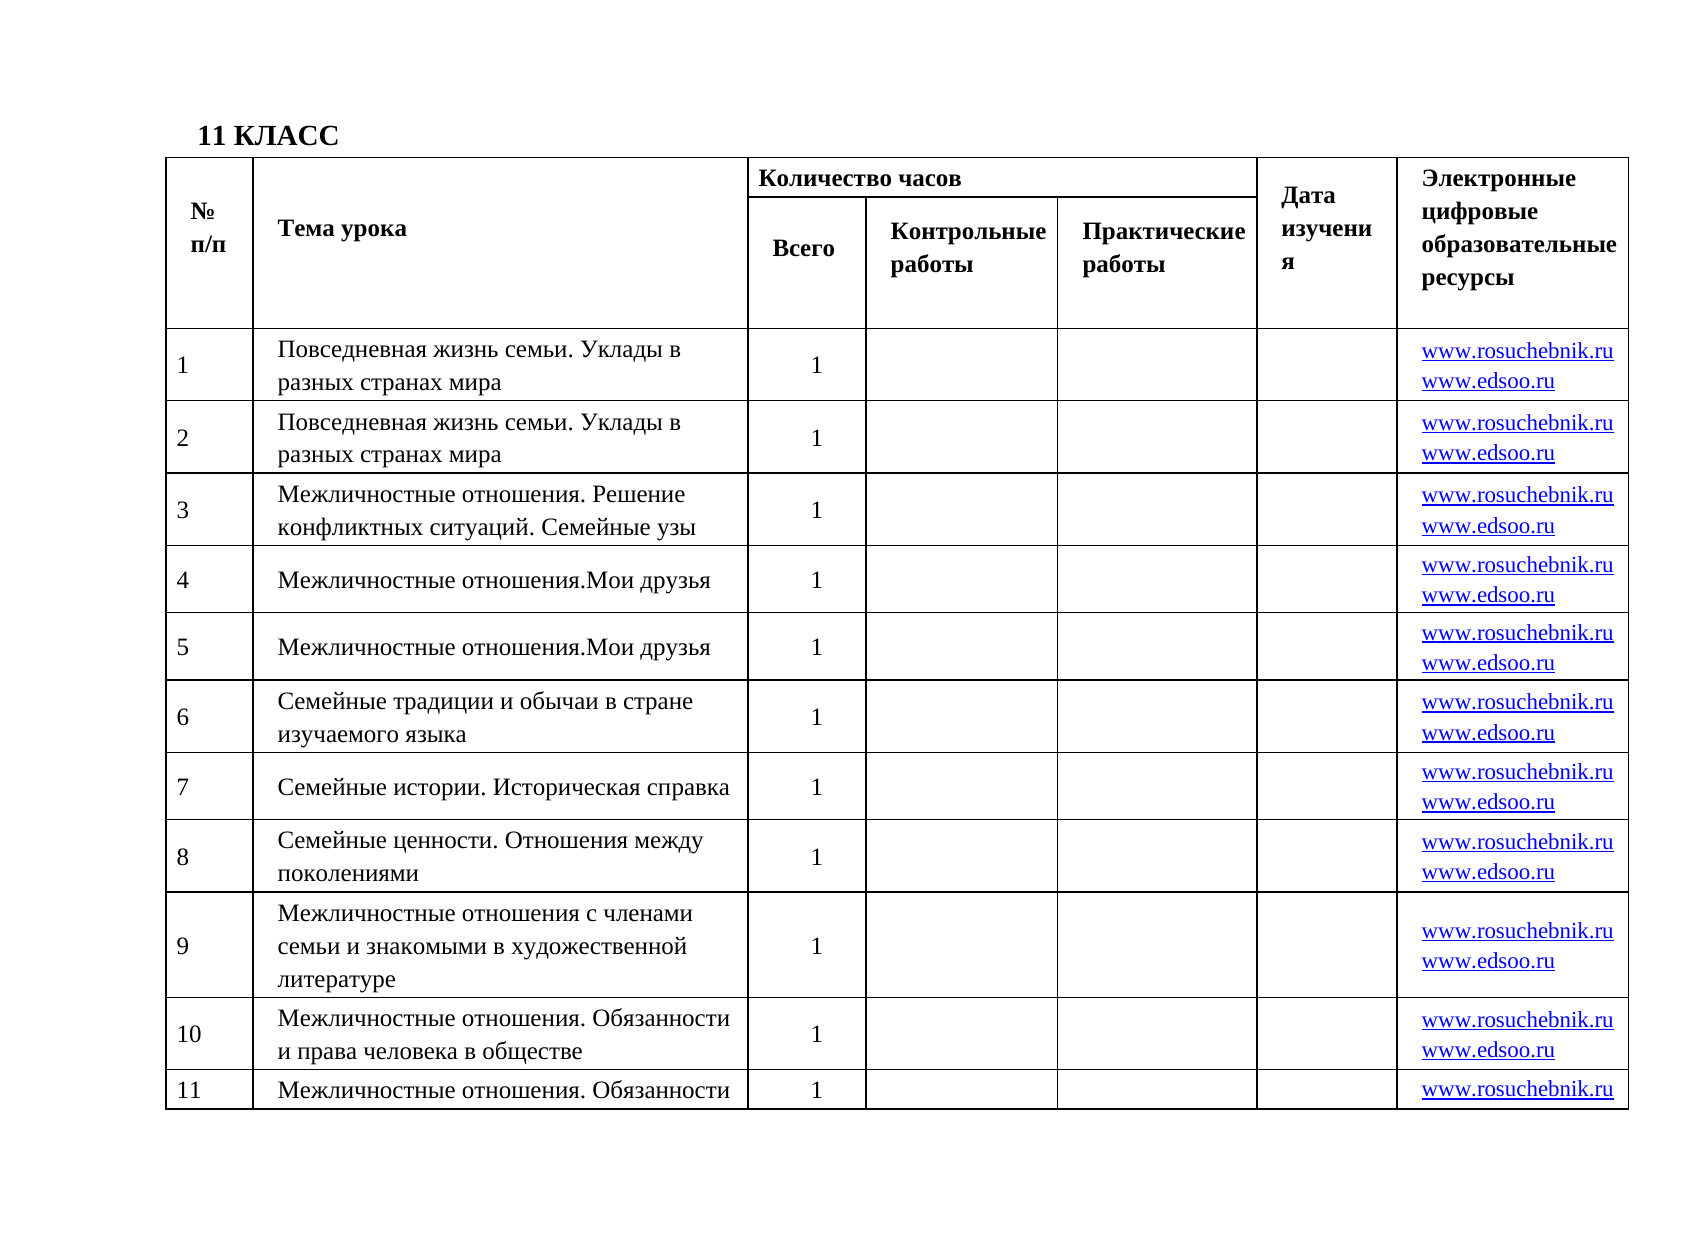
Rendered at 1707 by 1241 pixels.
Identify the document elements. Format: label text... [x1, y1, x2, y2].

table_cell Контрольные работы [867, 198, 1057, 327]
table_cell www.rosuchebnik.ru www.edsoo.ru [1398, 820, 1628, 891]
table_cell www.rosuchebnik.ru www.edsoo.ru [1398, 329, 1628, 400]
table_cell [1258, 753, 1396, 818]
table_cell 1 [749, 681, 865, 751]
table_cell www.rosuchebnik.ru www.edsoo.ru [1398, 893, 1628, 996]
table_cell www.rosuchebnik.ru www.edsoo.ru [1398, 753, 1628, 818]
table_cell Повседневная жизнь семьи. Уклады в разных странах мира [254, 329, 747, 400]
table_cell [1058, 753, 1256, 818]
table_cell [867, 681, 1057, 751]
table_cell 1 [749, 820, 865, 891]
table_cell Семейные ценности. Отношения между поколениями [254, 820, 747, 891]
table_header Количество часов [749, 158, 1256, 196]
table_cell 1 [749, 893, 865, 996]
table_cell [867, 998, 1057, 1069]
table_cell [254, 1070, 747, 1108]
table_cell [867, 613, 1057, 679]
table_cell Межличностные отношения с членами семьи и знакомыми в художественной литературе [254, 893, 747, 996]
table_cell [254, 998, 747, 1069]
table_cell [867, 1070, 1057, 1108]
table_header Электронные цифровые образовательные ресурсы [1398, 158, 1628, 327]
table_cell [1058, 998, 1256, 1069]
table_cell 1 [749, 329, 865, 400]
table_cell [867, 329, 1057, 400]
table_cell [867, 753, 1057, 818]
table_cell [1258, 613, 1396, 679]
table_cell [1058, 1070, 1256, 1108]
table_cell 11 [167, 1070, 252, 1108]
table_cell [1258, 401, 1396, 472]
table_cell [1258, 893, 1396, 996]
table_cell 1 [749, 546, 865, 612]
table_cell 5 [167, 613, 252, 679]
table_cell [1258, 1070, 1396, 1108]
table_cell 10 [167, 998, 252, 1069]
table_cell [867, 474, 1057, 544]
table_cell www.rosuchebnik.ru www.edsoo.ru [1398, 401, 1628, 472]
table_cell 7 [167, 753, 252, 818]
table_cell 1 [749, 401, 865, 472]
table_cell Повседневная жизнь семьи. Уклады в разных странах мира [254, 401, 747, 472]
table_cell 9 [167, 893, 252, 996]
table_cell [867, 546, 1057, 612]
table_cell [1058, 820, 1256, 891]
table_cell [1258, 546, 1396, 612]
table_cell 2 [167, 401, 252, 472]
table_cell [867, 401, 1057, 472]
table_cell [1058, 613, 1256, 679]
table_header Дата изучения [1258, 158, 1396, 327]
table_header № п/п [167, 158, 252, 327]
table_cell www.rosuchebnik.ru www.edsoo.ru [1398, 546, 1628, 612]
table_header Тема урока [254, 158, 747, 327]
table_cell [1058, 474, 1256, 544]
table_cell 1 [749, 474, 865, 544]
table_cell [867, 820, 1057, 891]
table_cell 1 [749, 1070, 865, 1108]
table_cell Межличностные отношения.Мои друзья [254, 546, 747, 612]
table_cell www.rosuchebnik.ru www.edsoo.ru [1398, 998, 1628, 1069]
table_cell Семейные традиции и обычаи в стране изучаемого языка [254, 681, 747, 751]
table_cell www.rosuchebnik.ru www.edsoo.ru [1398, 613, 1628, 679]
table_cell Семейные истории. Историческая справка [254, 753, 747, 818]
text 11 КЛАСС [190, 118, 1618, 152]
table_cell 6 [167, 681, 252, 751]
table_cell [1258, 681, 1396, 751]
table_cell 8 [167, 820, 252, 891]
table_cell www.rosuchebnik.ru www.edsoo.ru [1398, 681, 1628, 751]
table_cell 4 [167, 546, 252, 612]
table_cell [1058, 401, 1256, 472]
table_cell [1258, 474, 1396, 544]
table_cell Межличностные отношения. Решение конфликтных ситуаций. Семейные узы [254, 474, 747, 544]
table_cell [1398, 1070, 1628, 1108]
table_cell [1058, 546, 1256, 612]
table_cell Межличностные отношения.Мои друзья [254, 613, 747, 679]
table_cell Всего [749, 198, 865, 327]
table_cell [1058, 681, 1256, 751]
table_cell www.rosuchebnik.ru www.edsoo.ru [1398, 474, 1628, 544]
table_cell 3 [167, 474, 252, 544]
table_cell [1058, 329, 1256, 400]
table_cell [1058, 893, 1256, 996]
table_cell 1 [167, 329, 252, 400]
table_cell 1 [749, 998, 865, 1069]
table_cell 1 [749, 613, 865, 679]
table_cell [1258, 998, 1396, 1069]
table_cell 1 [749, 753, 865, 818]
table_cell [867, 893, 1057, 996]
table_cell [1258, 329, 1396, 400]
table_cell [1258, 820, 1396, 891]
table_cell Практические работы [1058, 198, 1256, 327]
